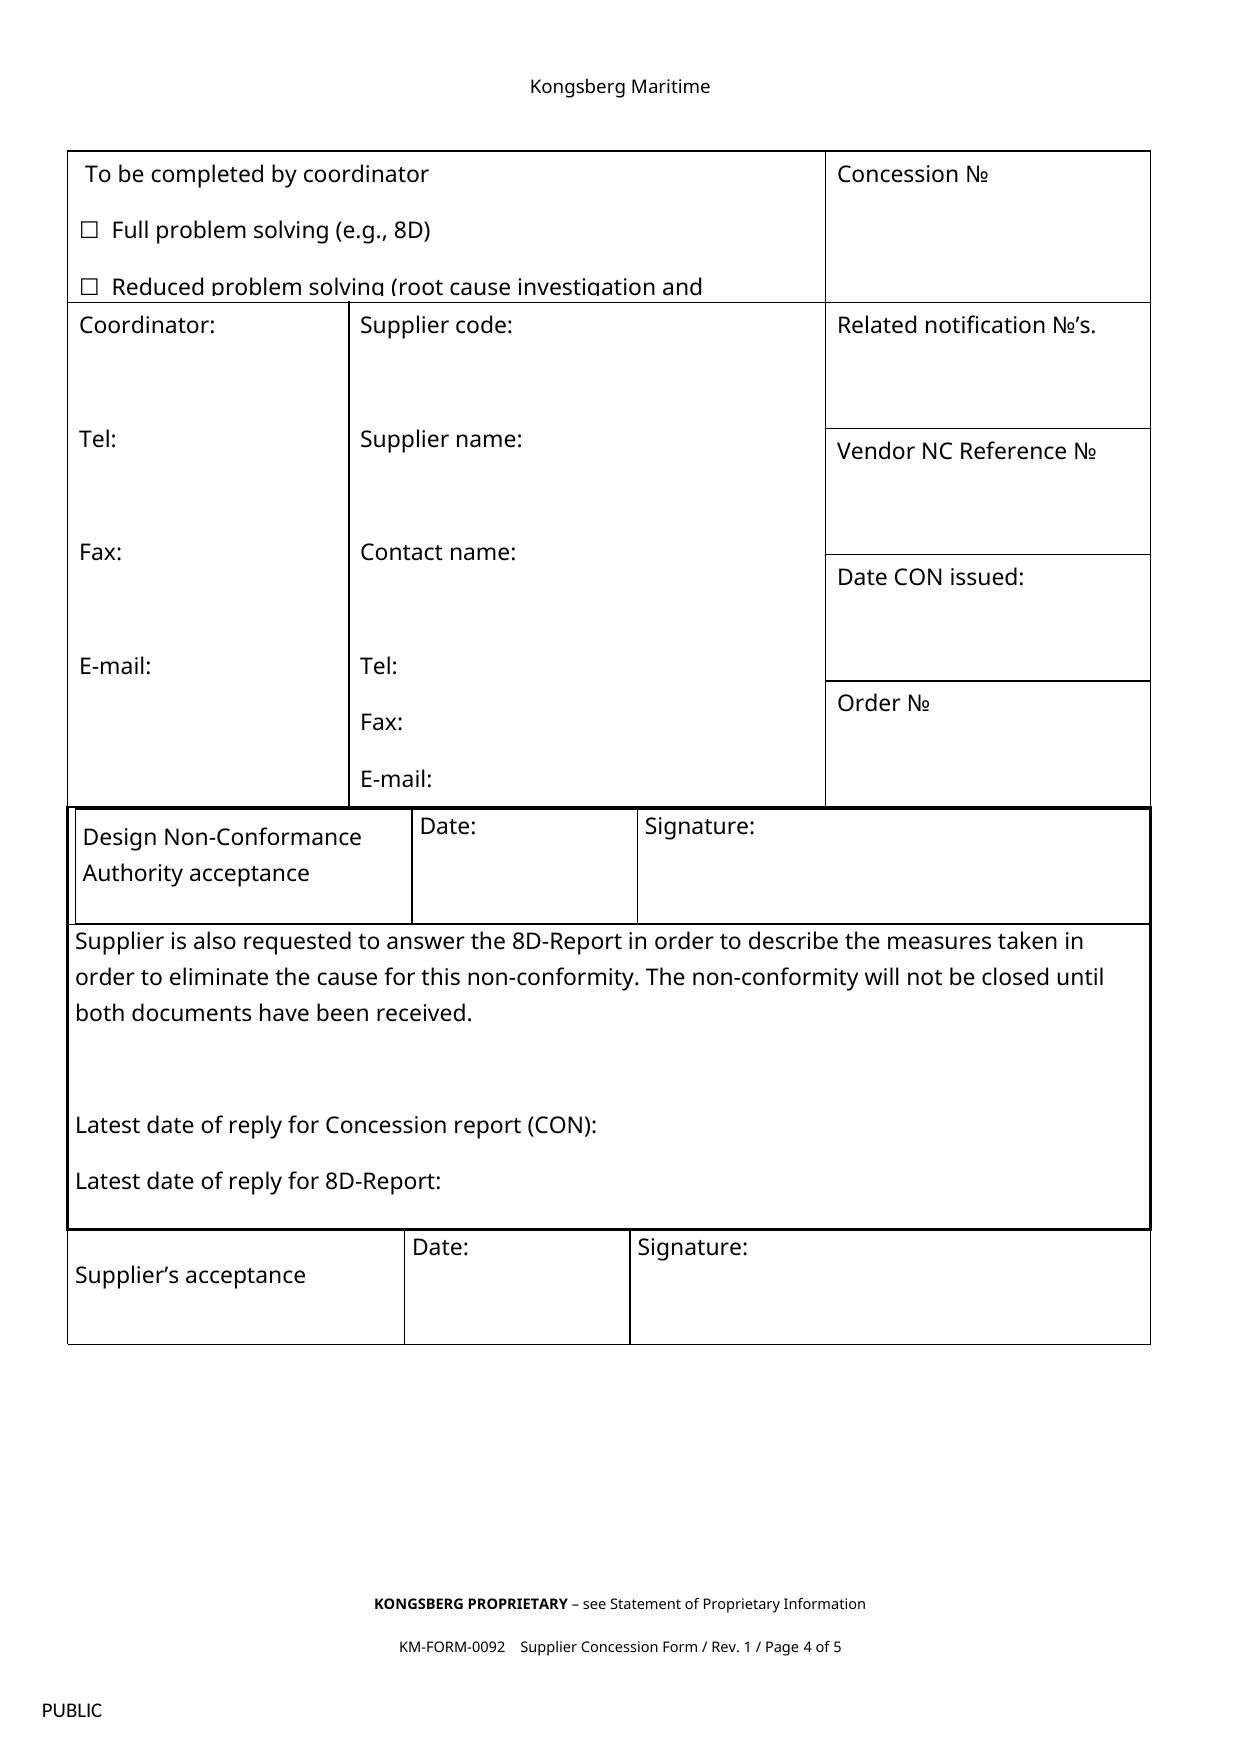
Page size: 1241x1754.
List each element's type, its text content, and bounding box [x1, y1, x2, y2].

table_cell Coordinator: Tel: Fax: E-mail: [68, 303, 348, 806]
table_header To be completed by coordinator Full problem solving (e.g., 8D) Reduced problem solving (root cause investigation and corrective actions) No problem solving required [68, 152, 825, 301]
table_cell Supplier is also requested to answer the 8D-Report in order to describe the measures taken in order to eliminate the cause for this non-conformity. The non-conformity will not be closed until both documents have been received. [69, 925, 1149, 1109]
table_cell Vendor NC Reference № [826, 429, 1150, 554]
table_cell [76, 810, 411, 923]
table_cell Date CON issued: [826, 555, 1150, 680]
table_cell Supplier code: Supplier name: Contact name: Tel: Fax: E-mail: [350, 303, 825, 806]
table_header Concession № [826, 152, 1150, 301]
table_cell Signature: [631, 1231, 1150, 1343]
table_cell Related notification №’s. [826, 303, 1150, 428]
table_cell Order № [826, 682, 1150, 806]
table_cell Supplier’s acceptance [68, 1231, 404, 1343]
table_cell Date: [405, 1231, 629, 1343]
table_cell [69, 808, 75, 923]
table_cell Latest date of reply for Concession report (CON): [69, 1109, 1149, 1165]
table_cell Latest date of reply for 8D-Report: [69, 1165, 1149, 1228]
table_cell [638, 810, 1149, 923]
table_cell [413, 810, 637, 923]
